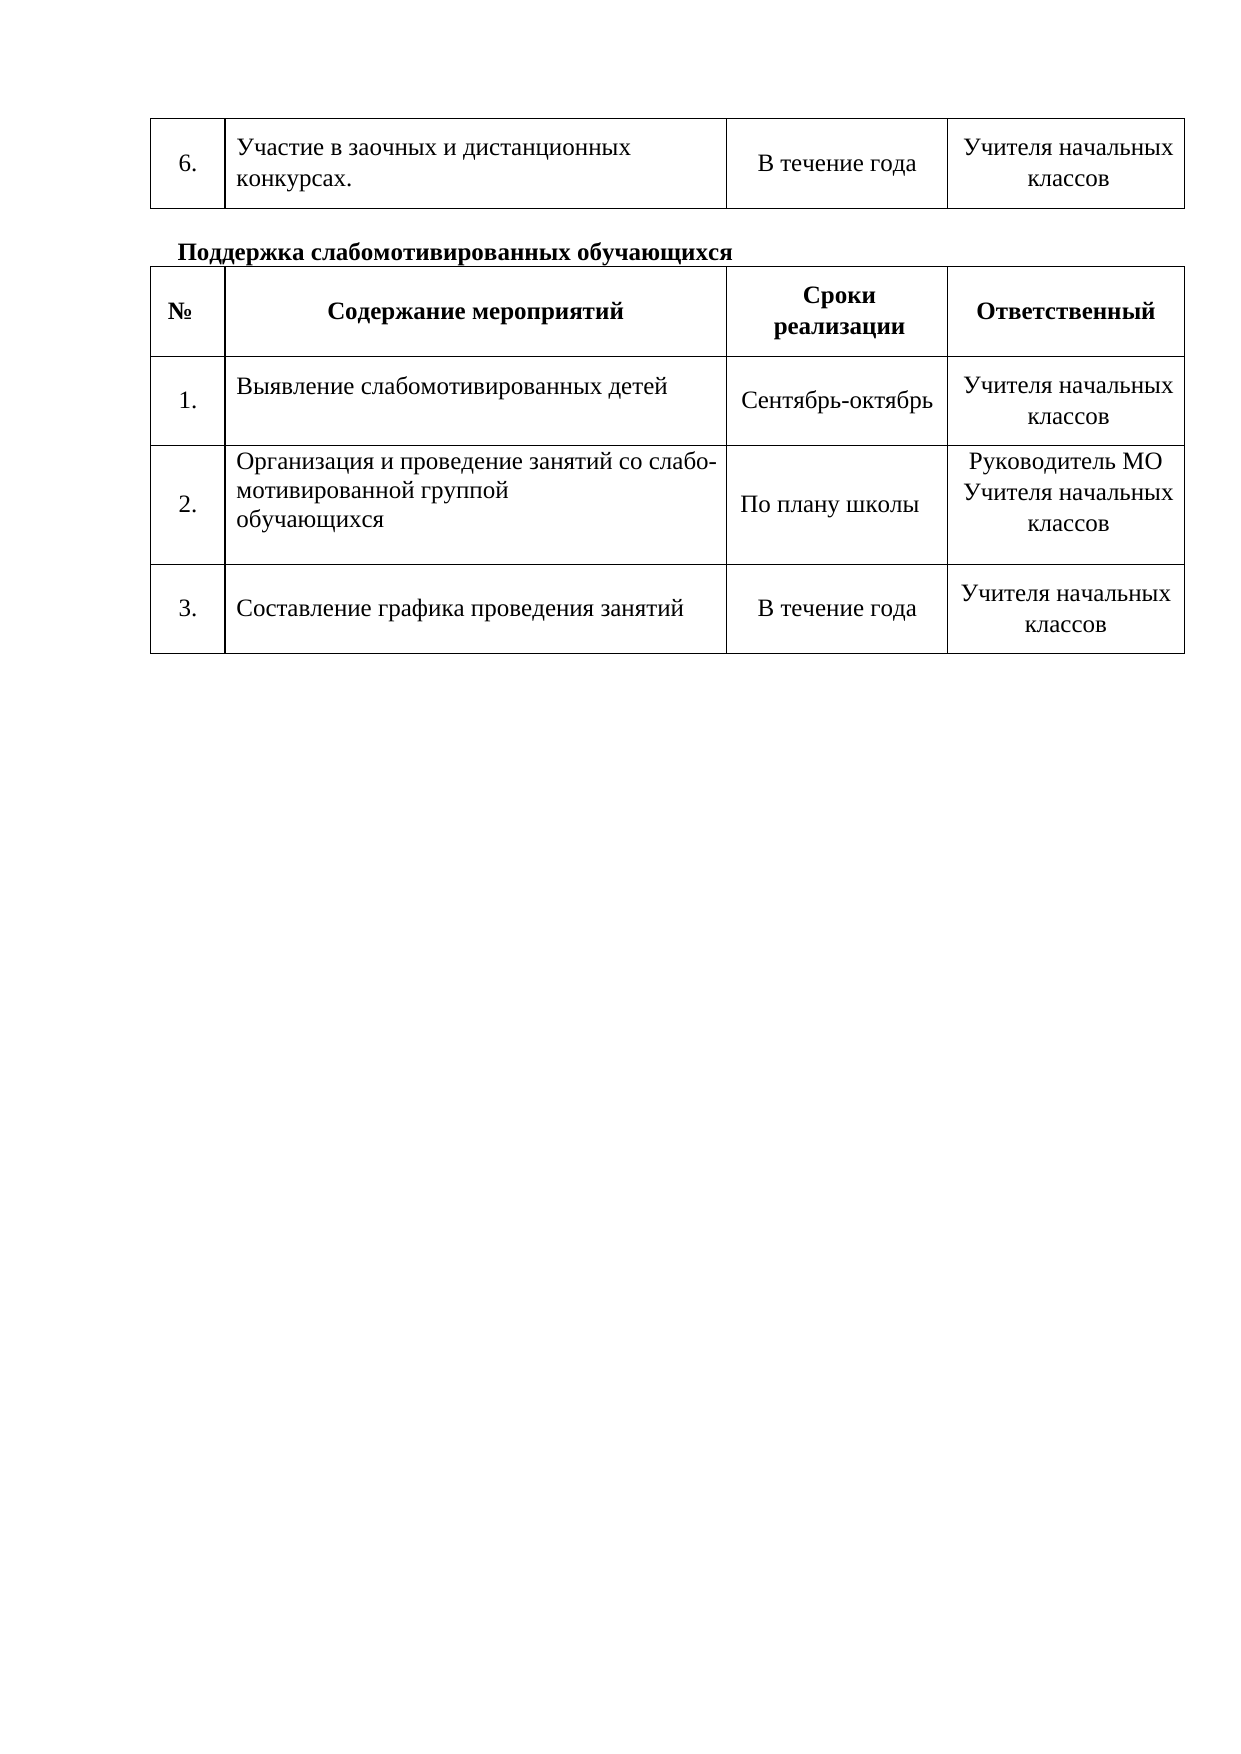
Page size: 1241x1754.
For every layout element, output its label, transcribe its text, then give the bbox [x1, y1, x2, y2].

table_cell 1. [151, 357, 224, 445]
table_header Содержание мероприятий [226, 267, 726, 356]
text Поддержка слабомотивированных обучающихся [177, 237, 1152, 266]
table_header № [151, 267, 224, 356]
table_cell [948, 119, 1184, 208]
table_cell Сентябрь-октябрь [727, 357, 947, 445]
table_cell Составление графика проведения занятий [226, 565, 726, 653]
table_cell Организация и проведение занятий со слабо-мотивированной группой обучающихся [226, 446, 726, 563]
table_header Сроки реализации [727, 267, 947, 356]
table_cell 2. [151, 446, 224, 563]
table_header Ответственный [948, 267, 1184, 356]
table_cell В течение года [727, 119, 947, 208]
table_cell Руководитель МО Учителя начальных классов [948, 446, 1184, 563]
table_cell 3. [151, 565, 224, 653]
table_cell Учителя начальных классов [948, 357, 1184, 445]
table_cell 6. [151, 119, 224, 208]
table_cell Выявление слабомотивированных детей [226, 357, 726, 445]
table_cell Учителя начальных классов [948, 565, 1184, 653]
table_cell По плану школы [727, 446, 947, 563]
table_cell В течение года [727, 565, 947, 653]
table_cell Участие в заочных и дистанционных конкурсах. [226, 119, 726, 208]
